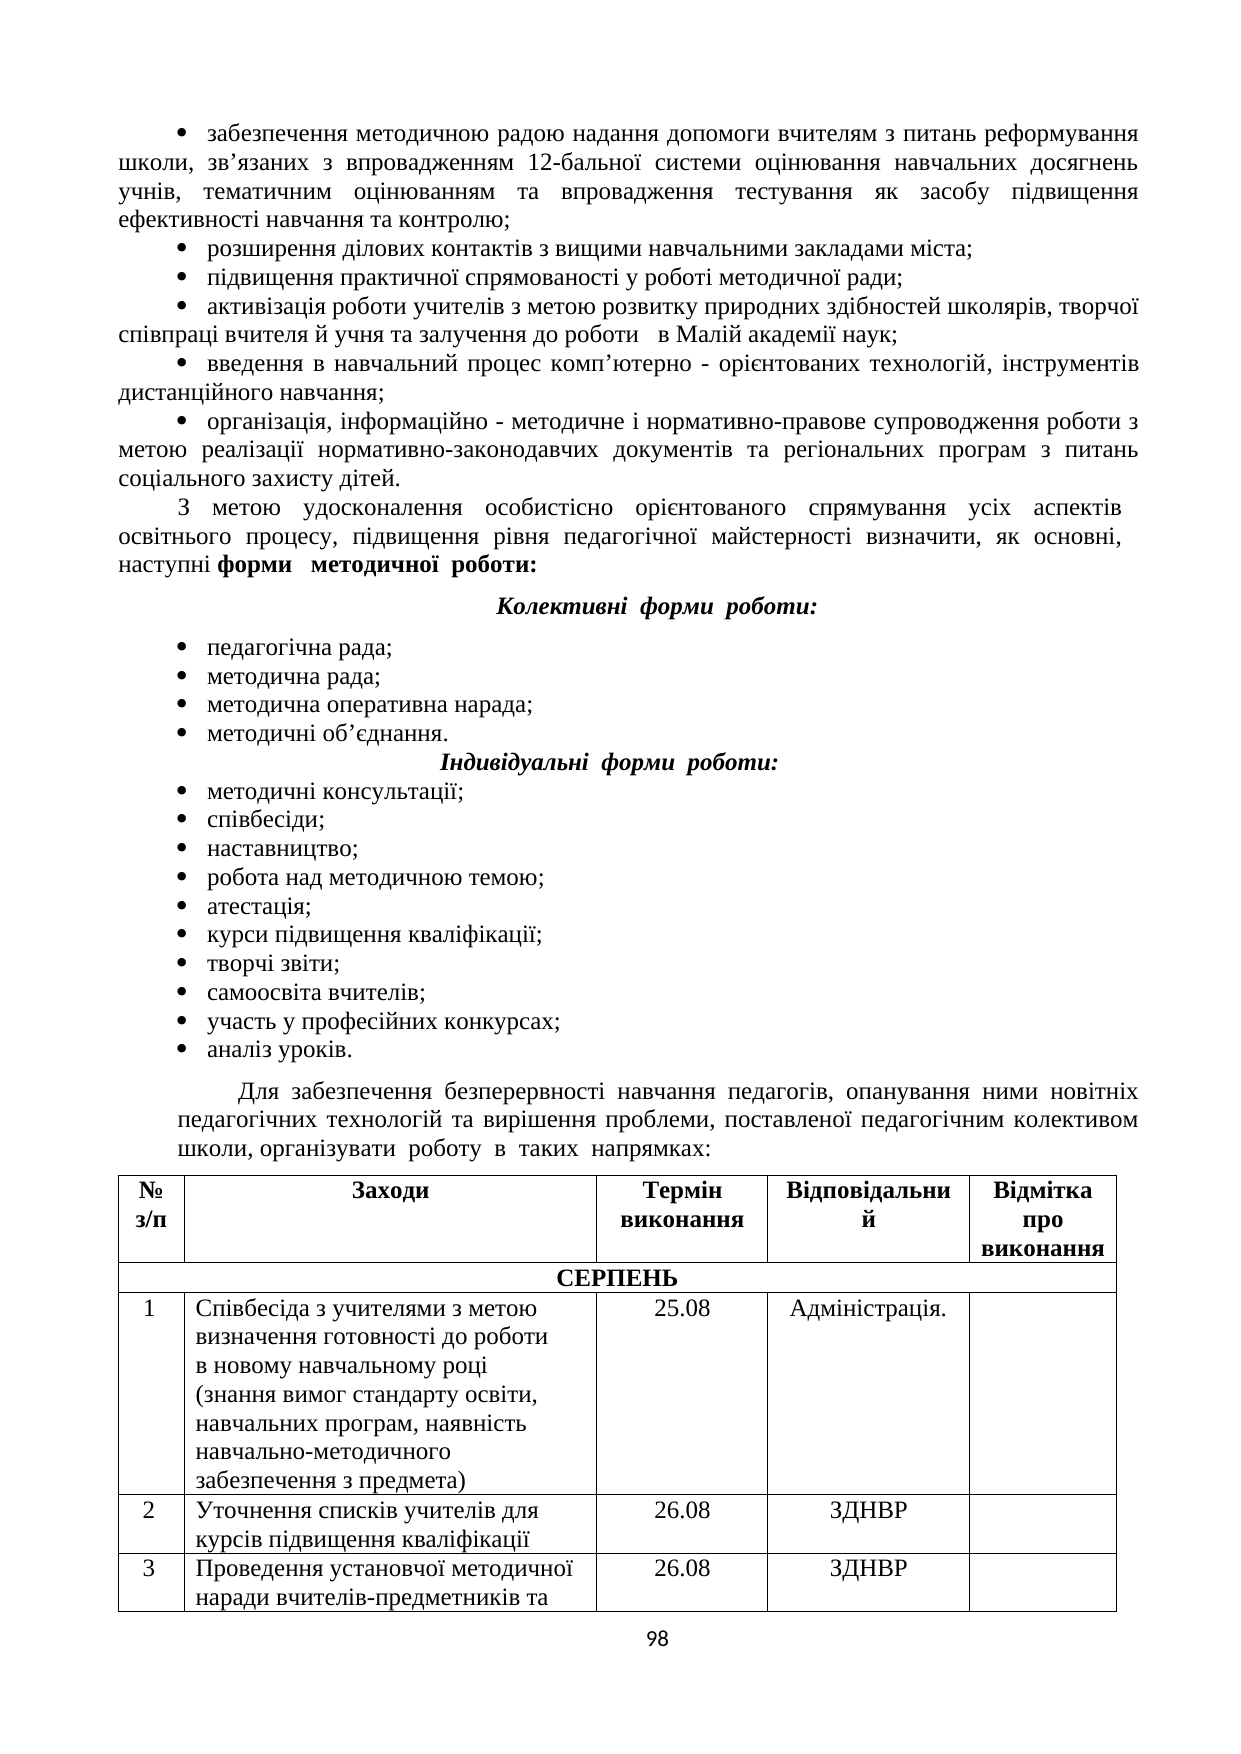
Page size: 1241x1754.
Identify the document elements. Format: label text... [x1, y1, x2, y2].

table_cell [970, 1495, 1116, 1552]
text Колективні форми роботи: [118, 591, 1137, 619]
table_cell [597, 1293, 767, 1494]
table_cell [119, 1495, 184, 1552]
list співбесіди; [118, 804, 1139, 833]
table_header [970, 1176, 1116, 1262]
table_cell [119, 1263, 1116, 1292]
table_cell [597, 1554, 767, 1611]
list творчі звіти; [118, 948, 1139, 977]
text З метою удосконалення особистісно орієнтованого спрямування усіх аспектів освітнього процесу, підвищення рівня педагогічної майстерності визначити, як основні, наступні форми методичної роботи: [118, 492, 1122, 578]
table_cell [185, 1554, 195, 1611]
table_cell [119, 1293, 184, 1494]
list робота над методичною темою; [118, 862, 1139, 891]
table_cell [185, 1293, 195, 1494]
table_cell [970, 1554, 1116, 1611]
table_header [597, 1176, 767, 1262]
list наставництво; [118, 833, 1139, 862]
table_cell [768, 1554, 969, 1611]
list методична рада; [118, 661, 1139, 689]
list атестація; [118, 891, 1139, 919]
list самоосвіта вчителів; [118, 977, 1139, 1006]
list методичні об’єднання. [118, 718, 1139, 747]
list курси підвищення кваліфікації; [118, 919, 1139, 948]
list участь у професійних конкурсах; [118, 1006, 1139, 1034]
list педагогічна рада; [118, 632, 1139, 661]
list активізація роботи учителів з метою розвитку природних здібностей школярів, творчої співпраці вчителя й учня та залучення до роботи в Малій академії наук; [118, 291, 1139, 348]
list забезпечення методичною радою надання допомоги вчителям з питань реформування школи, зв’язаних з впровадженням 12-бальної системи оцінювання навчальних досягнень учнів, тематичним оцінюванням та впровадження тестування як засобу підвищення ефективності навчання та контролю; [118, 118, 1139, 233]
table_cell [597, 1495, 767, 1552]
list аналіз уроків. [118, 1034, 1139, 1063]
list введення в навчальний процес комп’ютерно - орієнтованих технологій, інструментів дистанційного навчання; [118, 348, 1139, 406]
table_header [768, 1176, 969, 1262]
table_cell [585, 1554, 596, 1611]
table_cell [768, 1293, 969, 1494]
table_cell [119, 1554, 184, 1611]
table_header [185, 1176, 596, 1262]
list розширення ділових контактів з вищими навчальними закладами міста; [118, 233, 1139, 262]
list методична оперативна нарада; [118, 689, 1139, 718]
list організація, інформаційно - методичне і нормативно-правове супроводження роботи з метою реалізації нормативно-законодавчих документів та регіональних програм з питань соціального захисту дітей. [118, 406, 1139, 492]
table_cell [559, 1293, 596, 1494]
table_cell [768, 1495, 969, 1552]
list підвищення практичної спрямованості у роботі методичної ради; [118, 262, 1139, 291]
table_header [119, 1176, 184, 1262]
text Індивідуальні форми роботи: [118, 747, 1137, 776]
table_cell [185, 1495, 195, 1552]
text Для забезпечення безперервності навчання педагогів, опанування ними новітніх педагогічних технологій та вирішення проблеми, поставленої педагогічним колективом школи, організувати роботу в таких напрямках: [177, 1076, 1139, 1162]
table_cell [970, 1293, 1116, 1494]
list методичні консультації; [118, 776, 1139, 804]
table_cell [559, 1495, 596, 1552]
